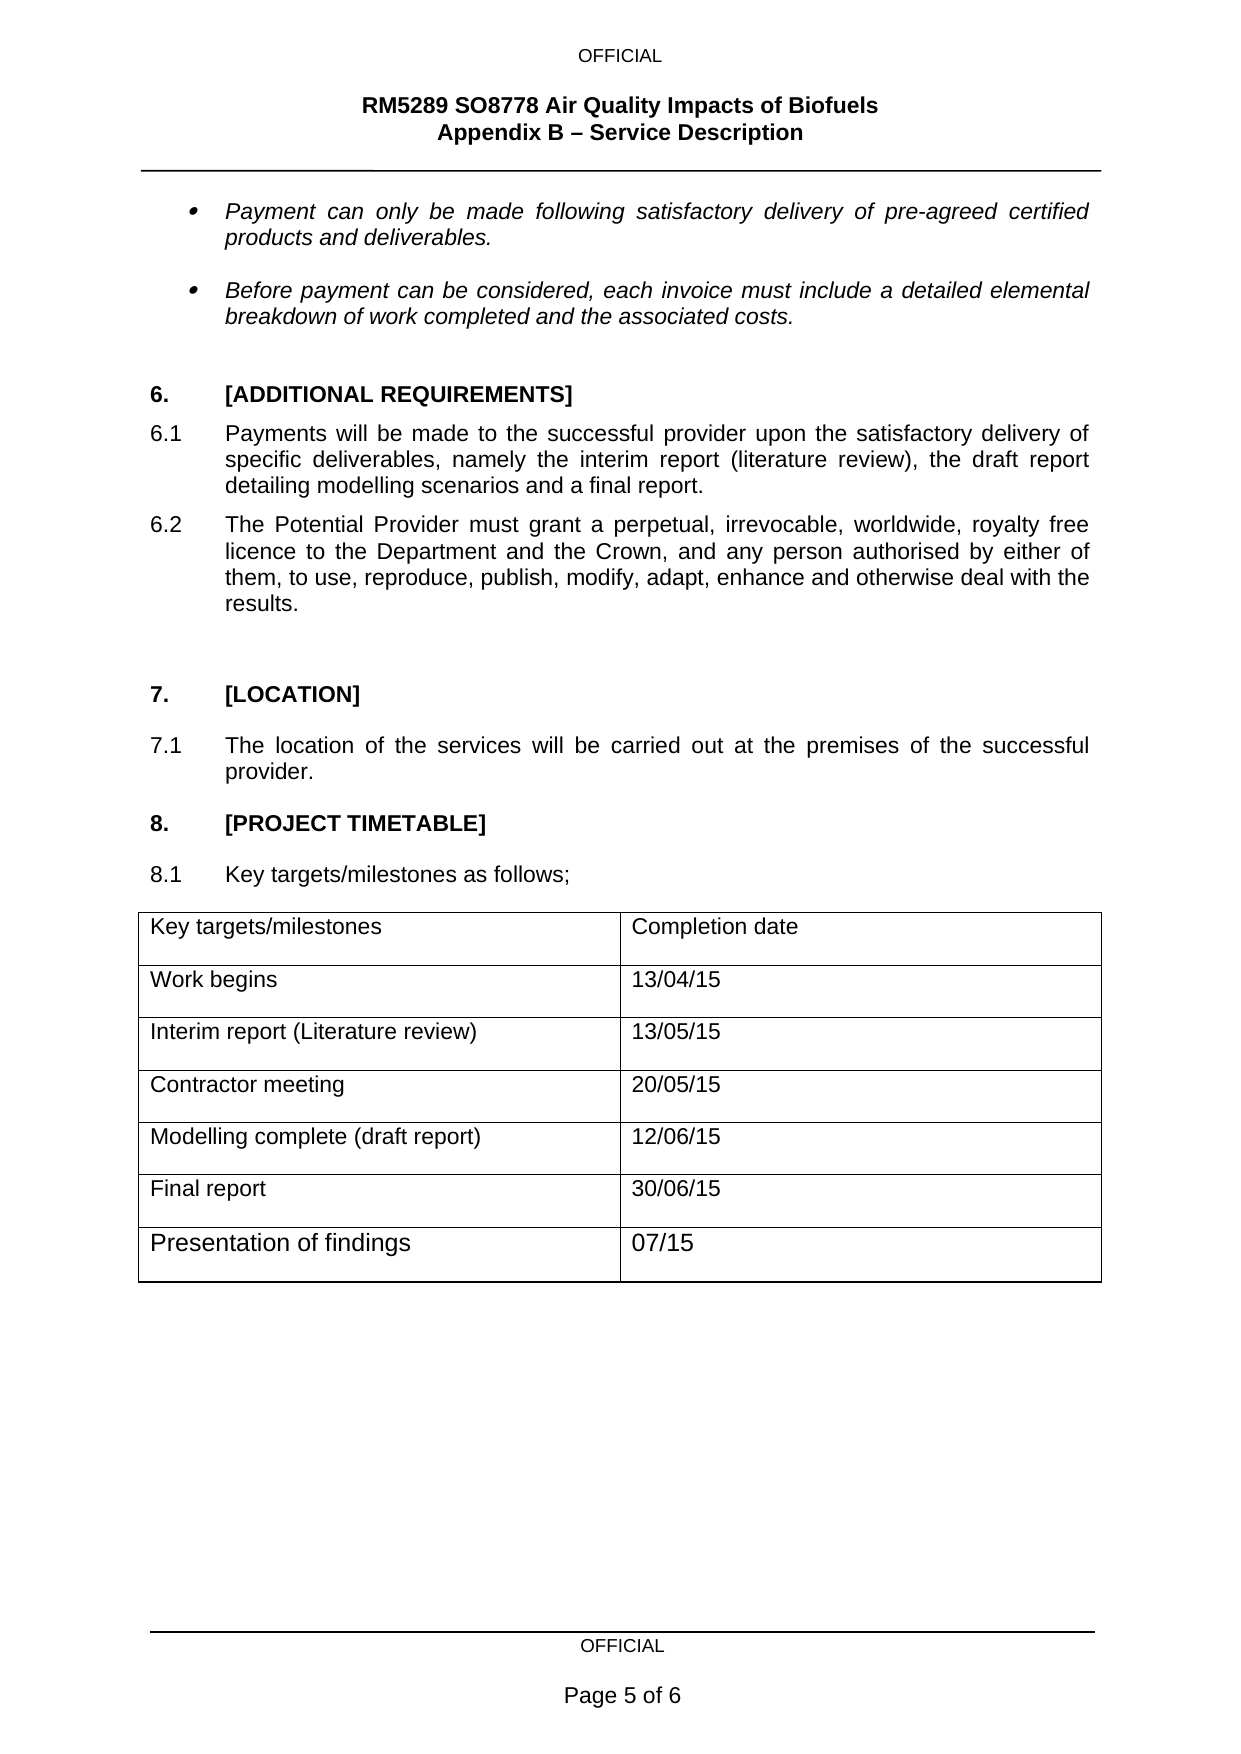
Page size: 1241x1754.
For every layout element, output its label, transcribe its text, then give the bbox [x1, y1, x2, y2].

table_cell Contractor meeting [139, 1071, 620, 1122]
table_cell 30/06/15 [621, 1175, 1101, 1227]
list Before payment can be considered, each invoice must include a detailed elemental breakdown of work completed and the associated costs. [187, 277, 1090, 329]
subtitle The Potential Provider must grant a perpetual, irrevocable, worldwide, royalty free licence to the Department and the Crown, and any person authorised by either of them, to use, reproduce, publish, modify, adapt, enhance and otherwise deal with the results. [150, 511, 1090, 617]
table_cell 13/05/15 [621, 1018, 1101, 1069]
table_cell Work begins [139, 966, 620, 1017]
table_cell 20/05/15 [621, 1071, 1101, 1122]
table_header Completion date [621, 913, 1101, 965]
table_cell 12/06/15 [621, 1123, 1101, 1174]
table_header Key targets/milestones [139, 913, 620, 965]
subtitle [PROJECT TIMETABLE] [150, 809, 1090, 836]
list Payment can only be made following satisfactory delivery of pre-agreed certified products and deliverables. [187, 198, 1090, 250]
table_cell Interim report (Literature review) [139, 1018, 620, 1069]
subtitle Payments will be made to the successful provider upon the satisfactory delivery of specific deliverables, namely the interim report (literature review), the draft report detailing modelling scenarios and a final report. [150, 420, 1090, 499]
subtitle Key targets/milestones as follows; [150, 861, 1090, 887]
table_cell 07/15 [621, 1228, 1101, 1281]
table_cell 13/04/15 [621, 966, 1101, 1017]
table_cell Modelling complete (draft report) [139, 1123, 620, 1174]
subtitle [Location] [150, 681, 1090, 707]
table_cell Final report [139, 1175, 620, 1227]
subtitle [Additional Requirements] [150, 381, 1090, 407]
subtitle The location of the services will be carried out at the premises of the successful provider. [150, 732, 1090, 784]
table_cell Presentation of findings [139, 1228, 620, 1281]
